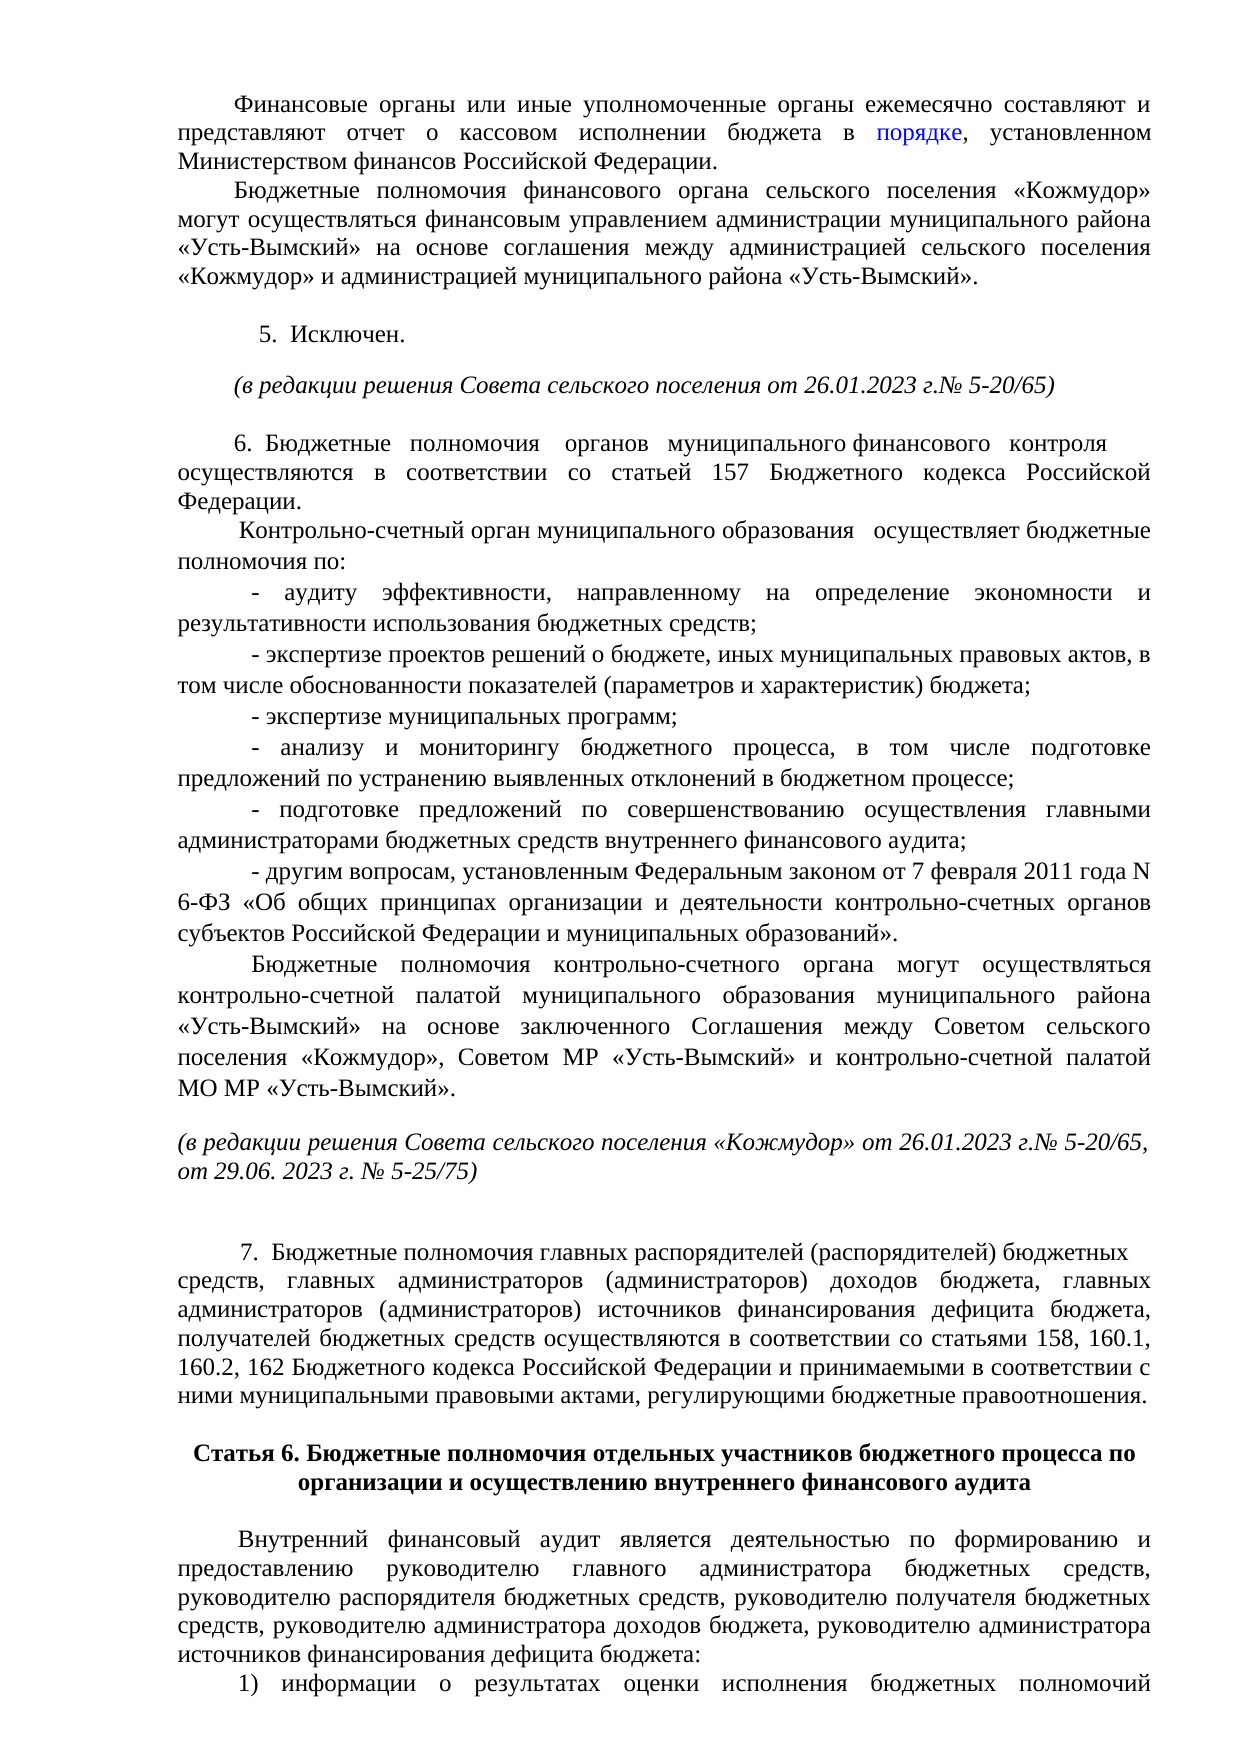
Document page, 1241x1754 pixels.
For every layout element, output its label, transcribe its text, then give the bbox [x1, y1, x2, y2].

text - другим вопросам, установленным Федеральным законом от 7 февраля 2011 года N 6-ФЗ «Об общих принципах организации и деятельности контрольно-счетных органов субъектов Российской Федерации и муниципальных образований». [177, 856, 1152, 947]
text - экспертизе проектов решений о бюджете, иных муниципальных правовых актов, в том числе обоснованности показателей (параметров и характеристик) бюджета; [177, 639, 1152, 699]
text Бюджетные полномочия финансового органа сельского поселения «Кожмудор» могут осуществляться финансовым управлением администрации муниципального района «Усть-Вымский» на основе соглашения между администрацией сельского поселения «Кожмудор» и администрацией муниципального района «Усть-Вымский». [177, 175, 1152, 290]
text Контрольно-счетный орган муниципального образования осуществляет бюджетные полномочия по: [177, 515, 1152, 574]
text (в редакции решения Совета сельского поселения «Кожмудор» от 26.01.2023 г.№ 5-20/65, от 29.06. 2023 г. № 5-25/75) [177, 1127, 1152, 1185]
text (в редакции решения Совета сельского поселения от 26.01.2023 г.№ 5-20/65) [177, 371, 1152, 399]
text Бюджетные полномочия контрольно-счетного органа могут осуществляться контрольно-счетной палатой муниципального образования муниципального района «Усть-Вымский» на основе заключенного Соглашения между Советом сельского поселения «Кожмудор», Советом МР «Усть-Вымский» и контрольно-счетной палатой МО МР «Усть-Вымский». [177, 949, 1152, 1102]
text осуществляются в соответствии со статьей 157 Бюджетного кодекса Российской Федерации. [177, 457, 1152, 514]
text Статья 6. Бюджетные полномочия отдельных участников бюджетного процесса по организации и осуществлению внутреннего финансового аудита [177, 1438, 1152, 1495]
text 7. Бюджетные полномочия главных распорядителей (распорядителей) бюджетных [177, 1237, 1152, 1265]
text Внутренний финансовый аудит является деятельностью по формированию и предоставлению руководителю главного администратора бюджетных средств, руководителю распорядителя бюджетных средств, руководителю получателя бюджетных средств, руководителю администратора доходов бюджета, руководителю администратора источников финансирования дефицита бюджета: [177, 1524, 1152, 1668]
text 6. Бюджетные полномочия органов муниципального финансового контроля [177, 428, 1152, 457]
text - анализу и мониторингу бюджетного процесса, в том числе подготовке предложений по устранению выявленных отклонений в бюджетном процессе; [177, 732, 1152, 792]
text Финансовые органы или иные уполномоченные органы ежемесячно составляют и представляют отчет о кассовом исполнении бюджета в порядке, установленном Министерством финансов Российской Федерации. [177, 89, 1152, 175]
text - подготовке предложений по совершенствованию осуществления главными администраторами бюджетных средств внутреннего финансового аудита; [177, 794, 1152, 854]
text - экспертизе муниципальных программ; [177, 701, 1152, 730]
text - аудиту эффективности, направленному на определение экономности и результативности использования бюджетных средств; [177, 577, 1152, 637]
text средств, главных администраторов (администраторов) доходов бюджета, главных администраторов (администраторов) источников финансирования дефицита бюджета, получателей бюджетных средств осуществляются в соответствии со статьями 158, 160.1, 160.2, 162 Бюджетного кодекса Российской Федерации и принимаемыми в соответствии с ними муниципальными правовыми актами, регулирующими бюджетные правоотношения. [177, 1265, 1152, 1409]
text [177, 1668, 1152, 1697]
text 5. Исключен. [177, 319, 1152, 348]
